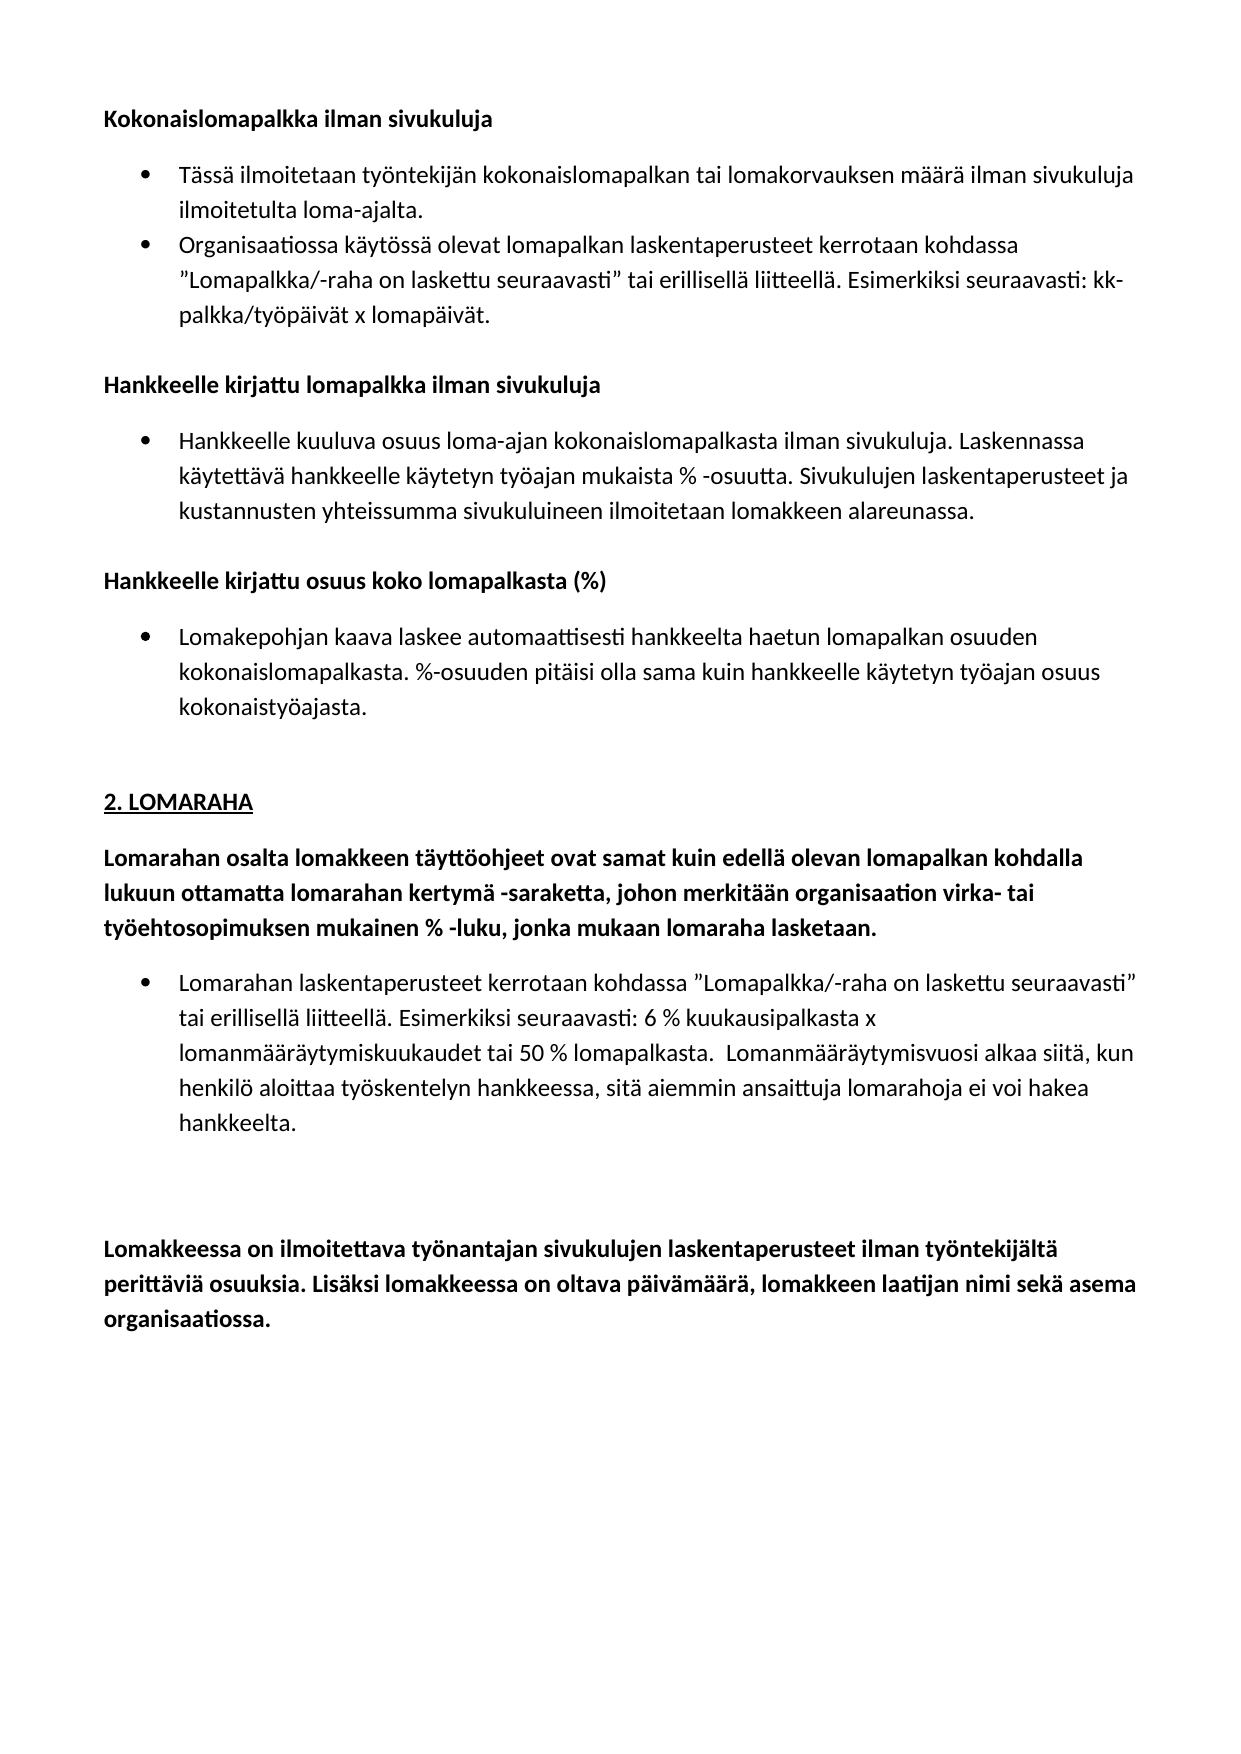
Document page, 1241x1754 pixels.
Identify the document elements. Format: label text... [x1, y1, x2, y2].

text Lomakkeessa on ilmoitettava työnantajan sivukulujen laskentaperusteet ilman työntekijältä perittäviä osuuksia. Lisäksi lomakkeessa on oltava päivämäärä, lomakkeen laatijan nimi sekä asema organisaatiossa. [103, 1233, 1152, 1334]
text 2. LOMARAHA [103, 786, 1152, 816]
text Hankkeelle kirjattu osuus koko lomapalkasta (%) [103, 565, 1152, 596]
text Hankkeelle kirjattu lomapalkka ilman sivukuluja [103, 369, 1152, 400]
list Lomakepohjan kaava laskee automaattisesti hankkeelta haetun lomapalkan osuuden kokonaislomapalkasta. %-osuuden pitäisi olla sama kuin hankkeelle käytetyn työajan osuus kokonaistyöajasta. [141, 621, 1152, 721]
text Kokonaislomapalkka ilman sivukuluja [103, 103, 1152, 134]
list Hankkeelle kuuluva osuus loma-ajan kokonaislomapalkasta ilman sivukuluja. Laskennassa käytettävä hankkeelle käytetyn työajan mukaista % -osuutta. Sivukulujen laskentaperusteet ja kustannusten yhteissumma sivukuluineen ilmoitetaan lomakkeen alareunassa. [141, 425, 1152, 526]
list Tässä ilmoitetaan työntekijän kokonaislomapalkan tai lomakorvauksen määrä ilman sivukuluja ilmoitetulta loma-ajalta. [141, 159, 1152, 225]
list Organisaatiossa käytössä olevat lomapalkan laskentaperusteet kerrotaan kohdassa ”Lomapalkka/-raha on laskettu seuraavasti” tai erillisellä liitteellä. Esimerkiksi seuraavasti: kk-palkka/työpäivät x lomapäivät. [141, 229, 1152, 330]
text Lomarahan osalta lomakkeen täyttöohjeet ovat samat kuin edellä olevan lomapalkan kohdalla lukuun ottamatta lomarahan kertymä -saraketta, johon merkitään organisaation virka- tai työehtosopimuksen mukainen % -luku, jonka mukaan lomaraha lasketaan. [103, 842, 1152, 942]
list Lomarahan laskentaperusteet kerrotaan kohdassa ”Lomapalkka/-raha on laskettu seuraavasti” tai erillisellä liitteellä. Esimerkiksi seuraavasti: 6 % kuukausipalkasta x lomanmääräytymiskuukaudet tai 50 % lomapalkasta. Lomanmääräytymisvuosi alkaa siitä, kun henkilö aloittaa työskentelyn hankkeessa, sitä aiemmin ansaittuja lomarahoja ei voi hakea hankkeelta. [141, 968, 1152, 1138]
